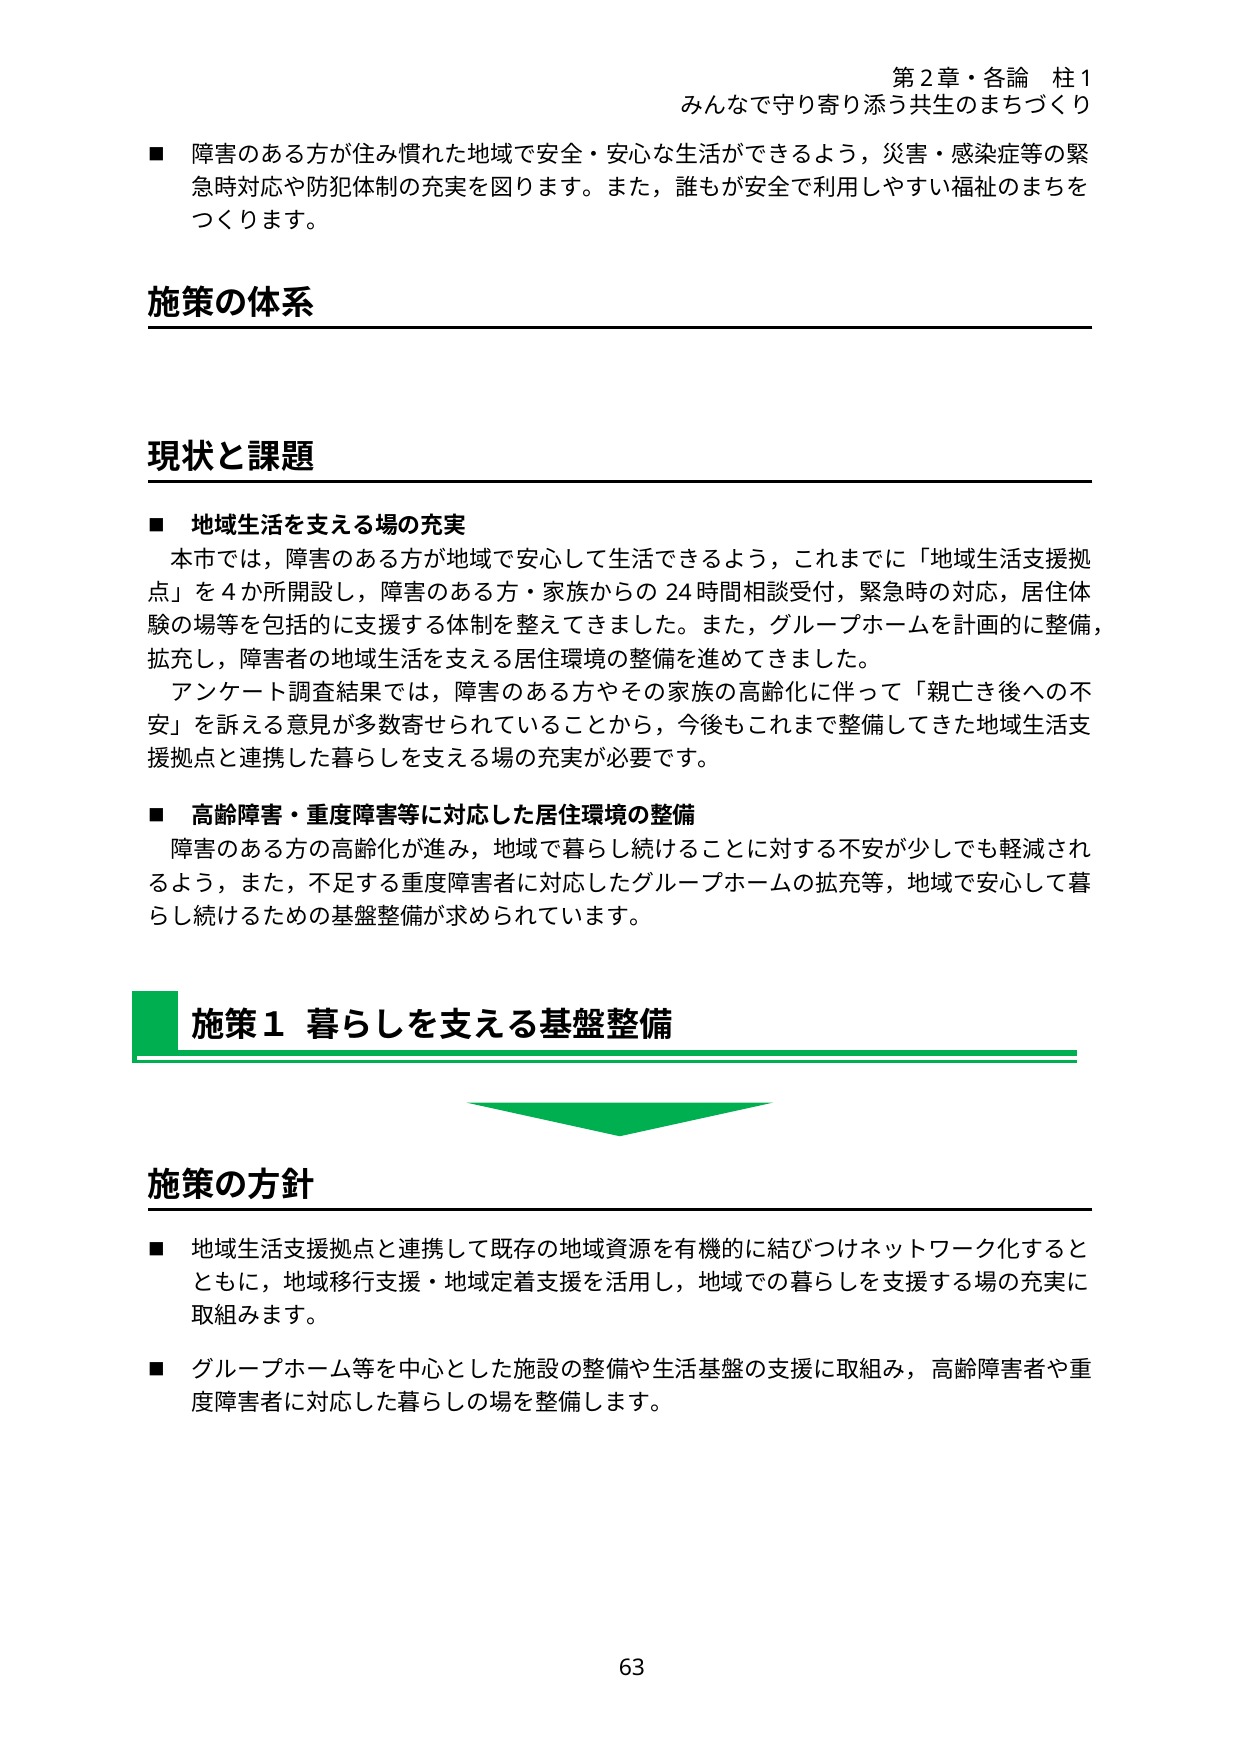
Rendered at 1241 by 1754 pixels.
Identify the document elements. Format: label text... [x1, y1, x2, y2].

text 地域生活を支える場の充実 [148, 503, 1092, 541]
table_header 施策１ 暮らしを支える基盤整備 [178, 991, 1077, 1050]
list 地域生活支援拠点と連携して既存の地域資源を有機的に結びつけネットワーク化するとともに，地域移行支援・地域定着支援を活用し，地域での暮らしを支援する場の充実に取組みます。 [148, 1231, 1092, 1331]
subtitle 施策の体系 [148, 276, 1092, 326]
text アンケート調査結果では，障害のある方やその家族の高齢化に伴って「親亡き後への不安」を訴える意見が多数寄せられていることから，今後もこれまで整備してきた地域生活支援拠点と連携した暮らしを支える場の充実が必要です。 [148, 674, 1092, 773]
list 障害のある方が住み慣れた地域で安全・安心な生活ができるよう，災害・感染症等の緊急時対応や防犯体制の充実を図ります。また，誰もが安全で利用しやすい福祉のまちをつくります。 [148, 136, 1092, 236]
text 本市では，障害のある方が地域で安心して生活できるよう，これまでに「地域生活支援拠点」を４か所開設し，障害のある方・家族からの24時間相談受付，緊急時の対応，居住体験の場等を包括的に支援する体制を整えてきました。また，グループホームを計画的に整備，拡充し，障害者の地域生活を支える居住環境の整備を進めてきました。 [148, 541, 1092, 674]
text 高齢障害・重度障害等に対応した居住環境の整備 [148, 794, 1092, 831]
subtitle 現状と課題 [148, 430, 1092, 480]
table_header [137, 991, 174, 1050]
list グループホーム等を中心とした施設の整備や生活基盤の支援に取組み，高齢障害者や重度障害者に対応した暮らしの場を整備します。 [148, 1351, 1092, 1417]
text 障害のある方の高齢化が進み，地域で暮らし続けることに対する不安が少しでも軽減されるよう，また，不足する重度障害者に対応したグループホームの拡充等，地域で安心して暮らし続けるための基盤整備が求められています。 [148, 831, 1092, 931]
subtitle 施策の方針 [148, 1157, 1092, 1208]
